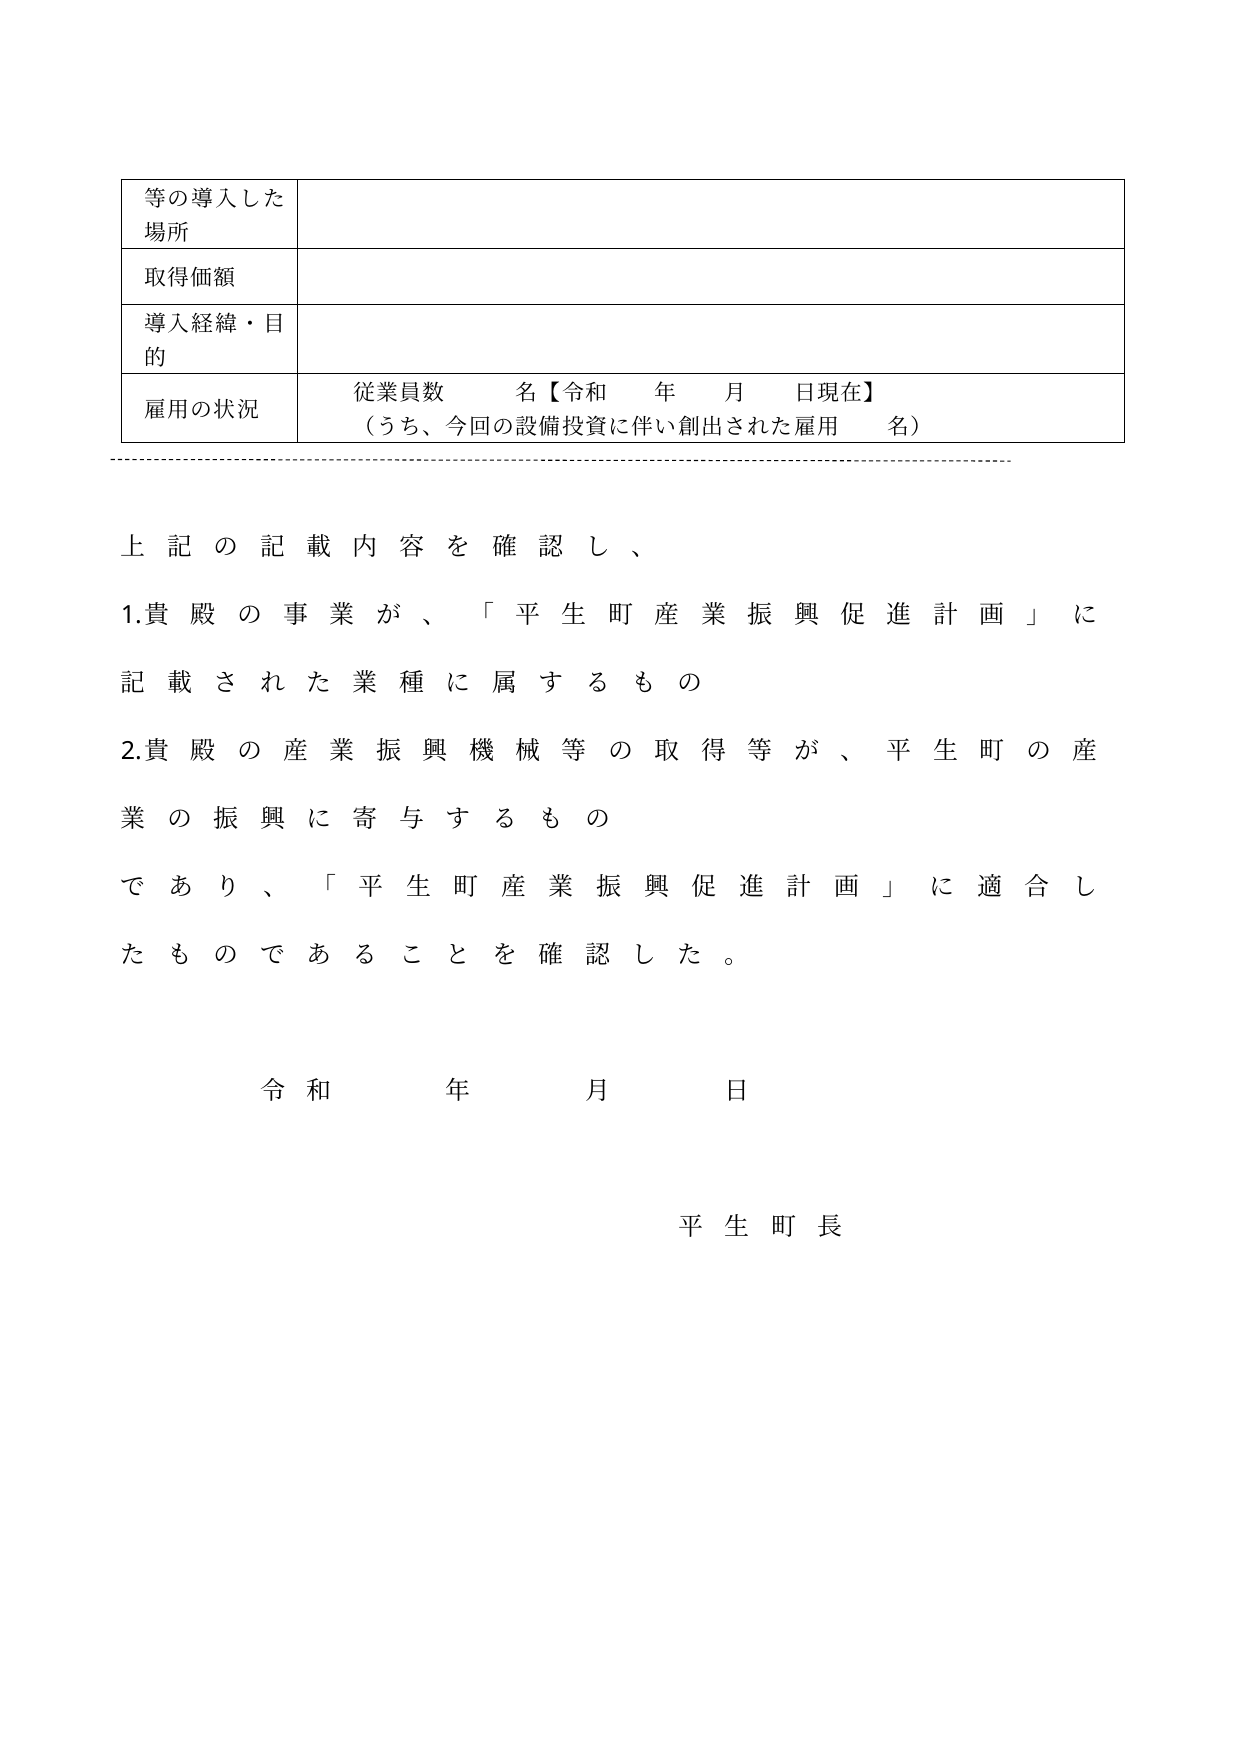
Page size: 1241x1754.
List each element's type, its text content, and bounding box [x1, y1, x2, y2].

text 2.貴殿の産業振興機械等の取得等が、平生町の産業の振興に寄与するもの [121, 715, 1119, 851]
table_cell [298, 249, 1124, 304]
text 令和 年 月 日 [121, 1054, 1119, 1122]
text 上記の記載内容を確認し、 [121, 511, 1119, 579]
text 平生町長 [121, 1190, 1119, 1258]
text であり、「平生町産業振興促進計画」に適合したものであることを確認した。 [121, 851, 1119, 987]
text 1.貴殿の事業が、「平生町産業振興促進計画」に記載された業種に属するもの [121, 579, 1119, 715]
table_cell [298, 180, 1124, 247]
table_cell 導入経緯・目的 [122, 305, 297, 373]
table_cell 従業員数 名【令和 年 月 日現在】 （うち、今回の設備投資に伴い創出された雇用 名） [298, 374, 1124, 442]
table_cell [298, 305, 1124, 373]
table_cell 雇用の状況 [122, 374, 297, 442]
table_cell 取得価額 [122, 249, 297, 304]
table_cell 産業振興機械等の導入した場所 [122, 180, 297, 247]
